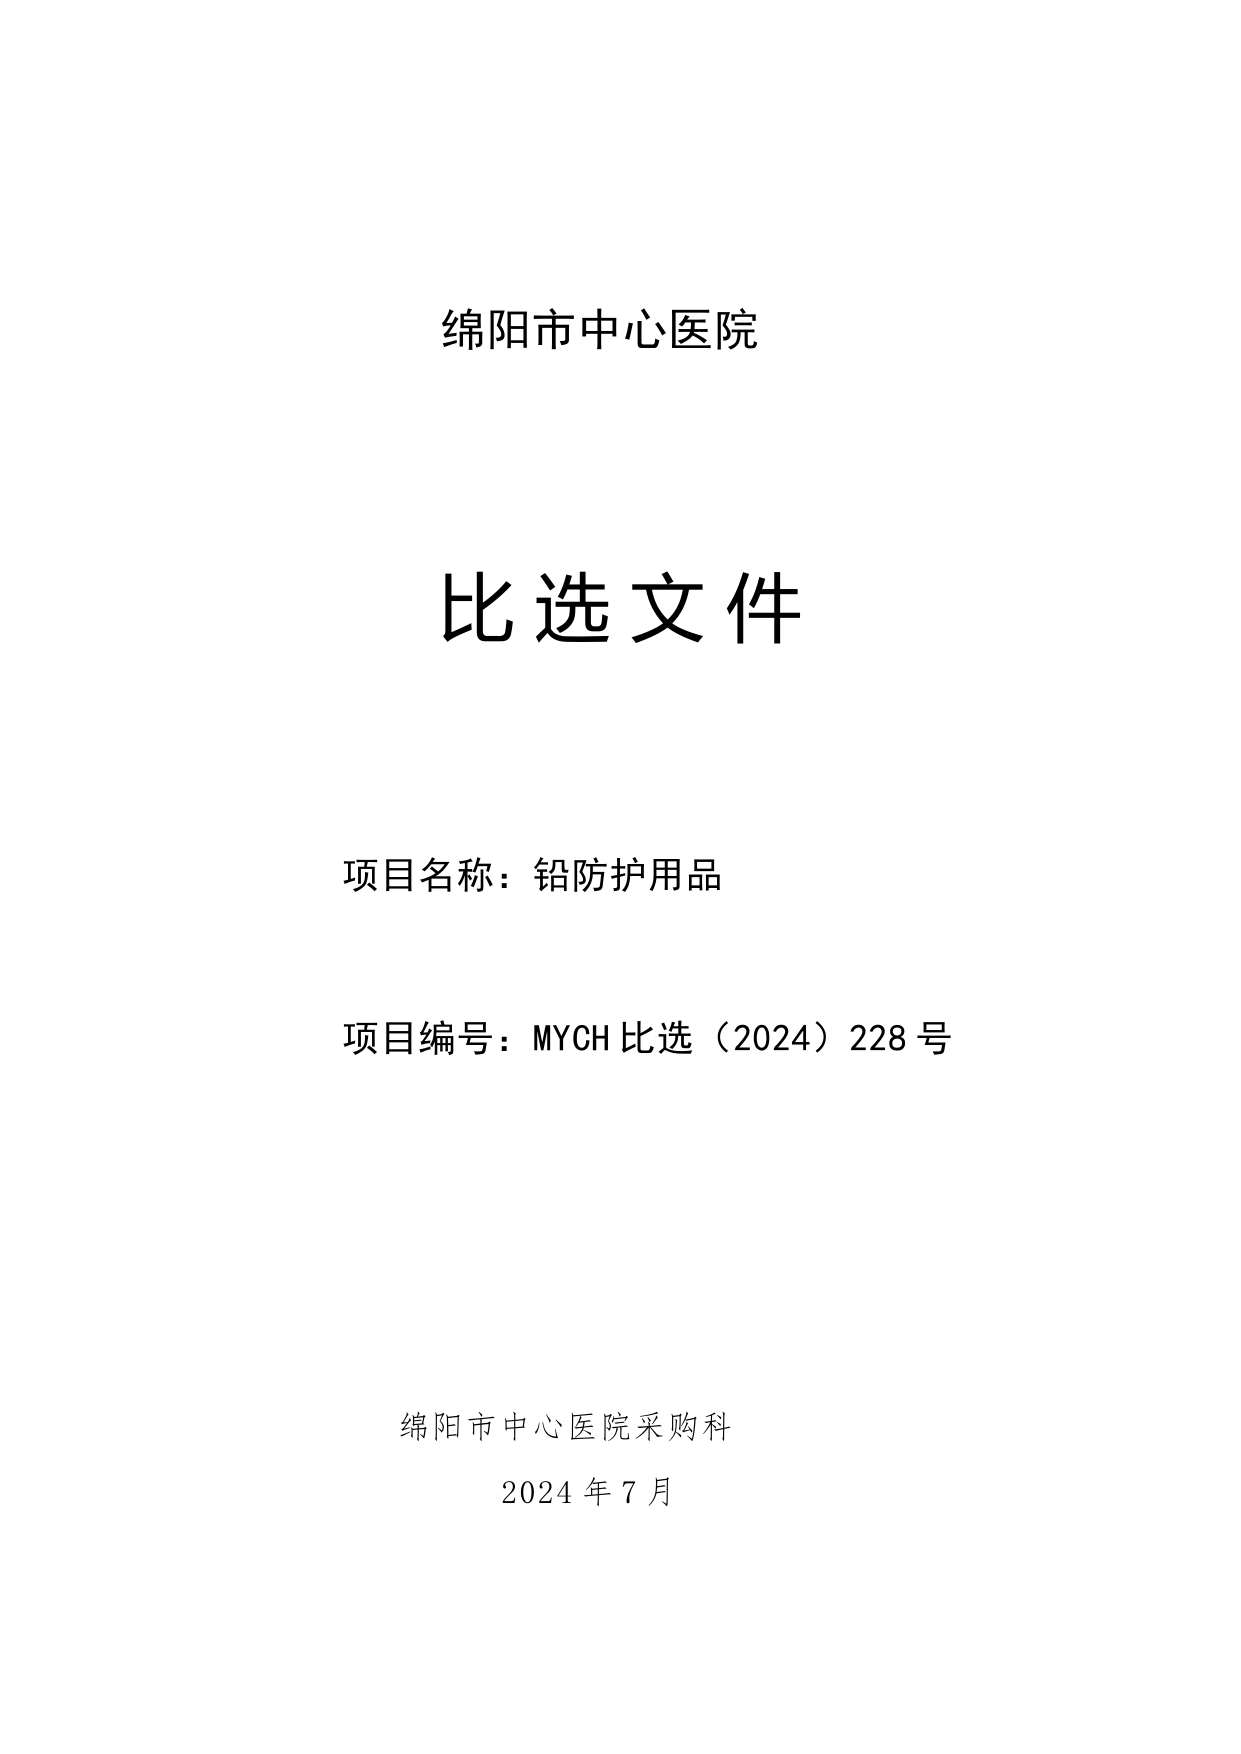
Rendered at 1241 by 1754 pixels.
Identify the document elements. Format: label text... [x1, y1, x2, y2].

text 绵阳市中心医院采购科 [186, 1417, 1054, 1476]
text 项目编号：MYCH比选（2024）228号 [186, 1014, 1054, 1057]
text 比 选 文 件 [186, 555, 1054, 654]
text 2024年7月 [464, 1476, 1054, 1511]
text 绵阳市中心医院 [208, 300, 987, 351]
list 项目名称：铅防护用品 [186, 851, 1054, 894]
